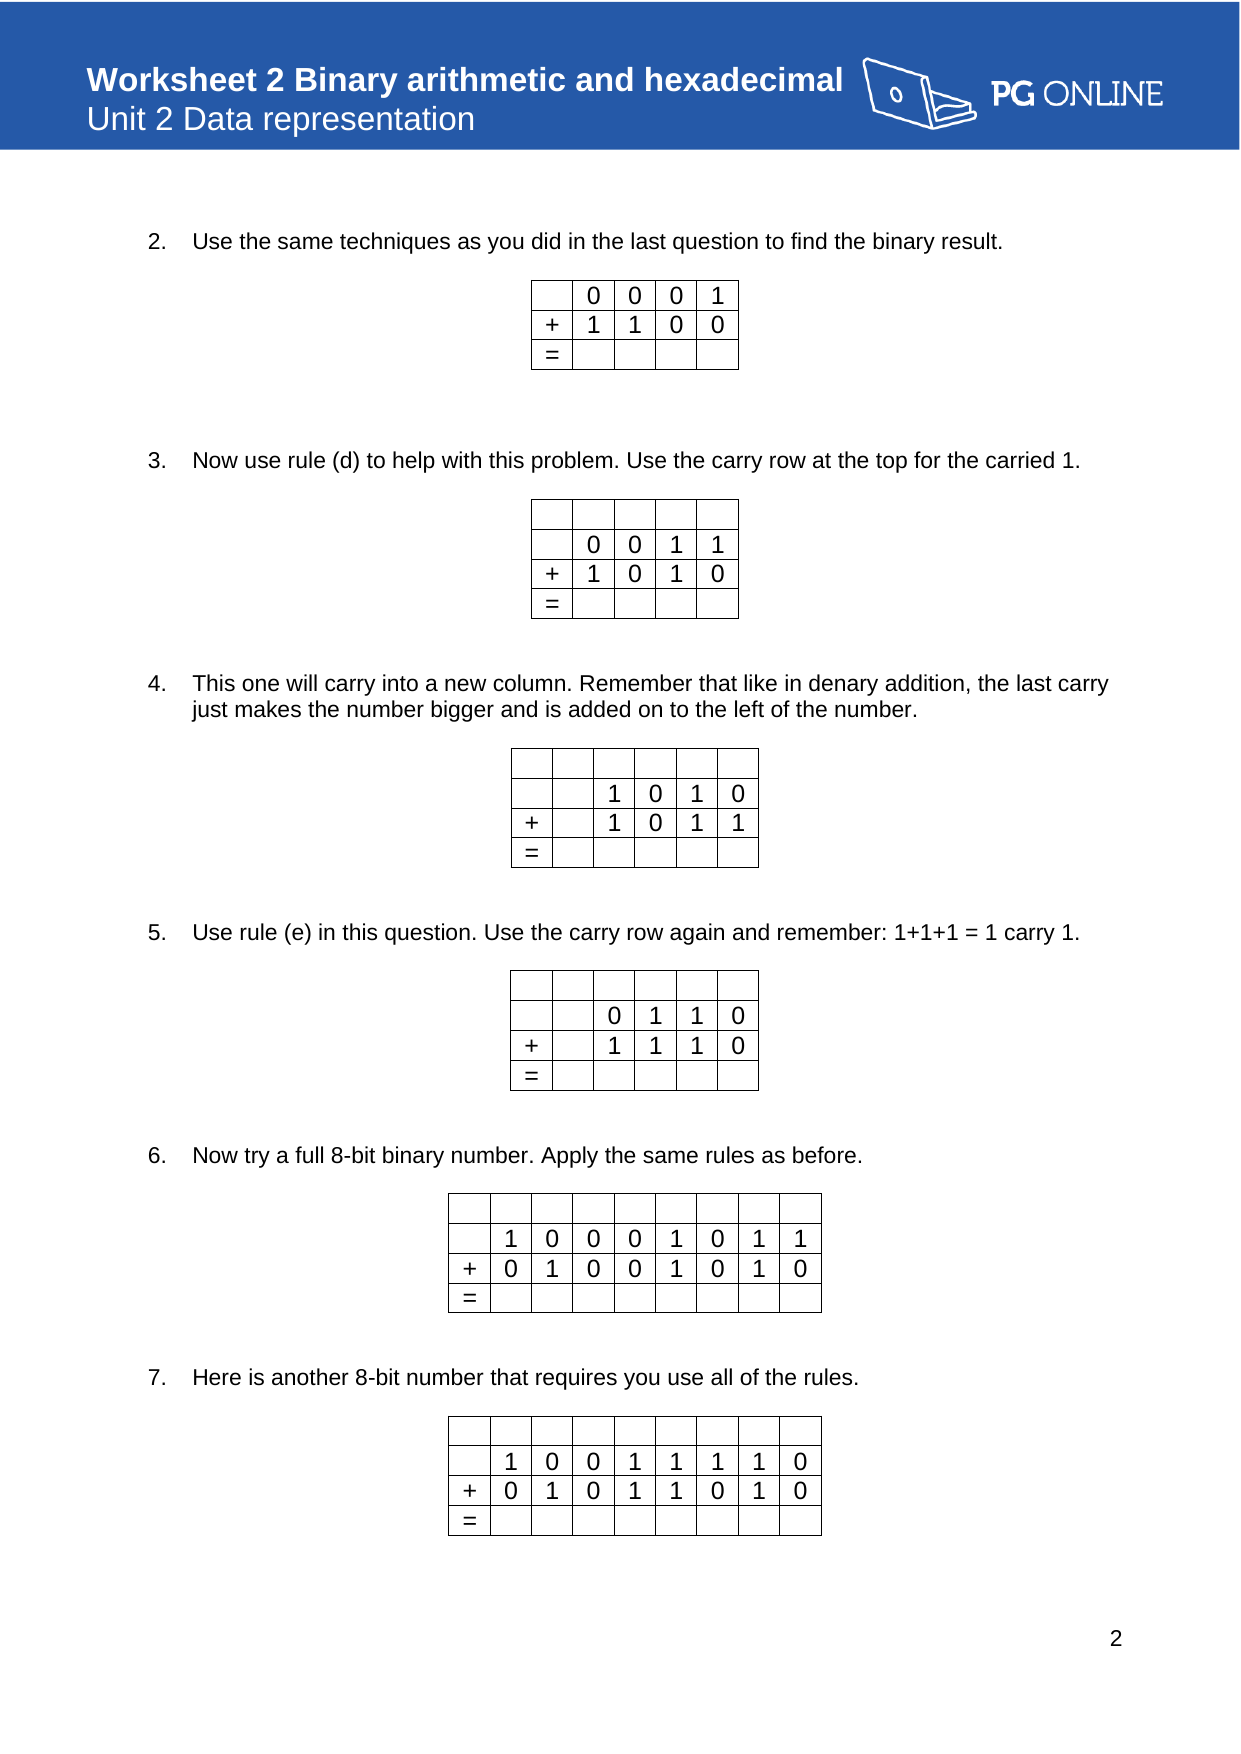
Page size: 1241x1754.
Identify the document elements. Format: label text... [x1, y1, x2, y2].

table_cell [615, 1506, 655, 1535]
table_cell 0 [594, 1001, 634, 1030]
table_cell 0 [573, 1254, 614, 1282]
table_cell 1 [635, 1001, 676, 1030]
table_cell [656, 589, 696, 618]
table_cell [594, 1061, 634, 1089]
table_cell 1 [718, 809, 758, 837]
table_cell 1 [780, 1224, 821, 1253]
table_cell [739, 1506, 779, 1535]
table_cell 1 [573, 560, 614, 588]
table_cell [656, 340, 696, 369]
table_cell [573, 1506, 614, 1535]
table_cell [718, 838, 758, 867]
table_cell [553, 838, 593, 867]
table_cell 1 [739, 1446, 779, 1475]
table_cell [656, 1506, 696, 1535]
table_cell 1 [532, 1476, 572, 1505]
table_cell = [532, 340, 572, 369]
table_header [697, 1417, 738, 1445]
list Here is another 8-bit number that requires you use all of the rules. [148, 1364, 1122, 1391]
table_header [491, 1417, 531, 1445]
table_cell 0 [697, 1476, 738, 1505]
table_cell = [512, 838, 552, 867]
table_cell [553, 1061, 593, 1089]
table_header [677, 971, 717, 1000]
table_cell 1 [739, 1254, 779, 1282]
table_cell 1 [594, 809, 634, 837]
table_cell 1 [615, 1476, 655, 1505]
table_cell 1 [532, 1254, 572, 1282]
table_header [780, 1194, 821, 1223]
table_header [532, 500, 572, 529]
table_cell [449, 1224, 490, 1253]
table_header [573, 1194, 614, 1223]
table_cell 0 [635, 779, 676, 807]
table_cell [656, 1284, 696, 1312]
table_cell 1 [615, 311, 655, 339]
table_header 1 [697, 281, 738, 309]
table_cell 1 [615, 1446, 655, 1475]
table_cell [532, 1284, 572, 1312]
table_header [615, 1194, 655, 1223]
table_cell 1 [656, 1224, 696, 1253]
table_cell 0 [573, 1224, 614, 1253]
table_cell [697, 1284, 738, 1312]
table_cell 1 [491, 1446, 531, 1475]
table_cell 0 [573, 1446, 614, 1475]
table_cell [615, 589, 655, 618]
table_header [532, 1194, 572, 1223]
table_header [780, 1417, 821, 1445]
table_cell [449, 1446, 490, 1475]
table_cell 0 [697, 311, 738, 339]
table_header [718, 749, 758, 778]
table_cell 0 [718, 1001, 758, 1030]
table_cell 1 [677, 1031, 717, 1060]
table_header [573, 500, 614, 529]
table_header [594, 749, 634, 778]
table_cell 0 [635, 809, 676, 837]
table_cell = [449, 1506, 490, 1535]
table_cell [677, 1061, 717, 1089]
table_cell 0 [780, 1254, 821, 1282]
table_cell [573, 1284, 614, 1312]
table_header [532, 281, 572, 309]
table_header [656, 1417, 696, 1445]
table_cell [697, 340, 738, 369]
table_cell 1 [656, 560, 696, 588]
table_cell = [532, 589, 572, 618]
table_cell 1 [739, 1224, 779, 1253]
table_cell = [511, 1061, 552, 1089]
table_header 0 [573, 281, 614, 309]
table_cell 0 [780, 1446, 821, 1475]
table_header [656, 500, 696, 529]
table_cell [739, 1284, 779, 1312]
list This one will carry into a new column. Remember that like in denary addition, the last carry just makes the number bigger and is added on to the left of the number. [148, 670, 1122, 723]
picture [862, 57, 1163, 130]
table_cell 1 [656, 1476, 696, 1505]
table_header [594, 971, 634, 1000]
table_header [635, 971, 676, 1000]
table_header [635, 749, 676, 778]
list Now try a full 8-bit binary number. Apply the same rules as before. [148, 1142, 1122, 1168]
table_cell [615, 340, 655, 369]
table_cell + [449, 1254, 490, 1282]
table_cell 0 [573, 530, 614, 558]
table_cell 0 [615, 1254, 655, 1282]
table_header [449, 1194, 490, 1223]
table_cell [512, 779, 552, 807]
table_header [697, 500, 738, 529]
table_cell [635, 838, 676, 867]
table_header [573, 1417, 614, 1445]
table_cell 0 [780, 1476, 821, 1505]
table_cell 1 [697, 530, 738, 558]
table_cell + [511, 1031, 552, 1060]
list Now use rule (d) to help with this problem. Use the carry row at the top for the carried 1. [148, 447, 1122, 474]
table_header [449, 1417, 490, 1445]
table_cell 1 [594, 1031, 634, 1060]
table_cell [718, 1061, 758, 1089]
table_cell [511, 1001, 552, 1030]
table_cell [491, 1284, 531, 1312]
table_header [512, 749, 552, 778]
table_cell [780, 1284, 821, 1312]
table_cell 1 [635, 1031, 676, 1060]
table_cell 0 [615, 1224, 655, 1253]
table_cell 1 [656, 530, 696, 558]
table_header [677, 749, 717, 778]
table_cell 1 [491, 1224, 531, 1253]
table_cell + [512, 809, 552, 837]
table_header [718, 971, 758, 1000]
table_header [656, 1194, 696, 1223]
table_header 0 [656, 281, 696, 309]
table_cell [573, 589, 614, 618]
table_cell 1 [739, 1476, 779, 1505]
table_cell + [532, 560, 572, 588]
list Use the same techniques as you did in the last question to find the binary result. [148, 228, 1122, 255]
table_header [615, 1417, 655, 1445]
table_cell [780, 1506, 821, 1535]
table_cell 1 [656, 1254, 696, 1282]
table_cell 0 [697, 1224, 738, 1253]
table_cell 1 [573, 311, 614, 339]
table_header [491, 1194, 531, 1223]
table_cell [573, 340, 614, 369]
table_cell 0 [573, 1476, 614, 1505]
table_cell 0 [718, 1031, 758, 1060]
table_cell 1 [594, 779, 634, 807]
table_cell [553, 1031, 593, 1060]
table_cell [491, 1506, 531, 1535]
table_cell 0 [615, 560, 655, 588]
table_header [739, 1194, 779, 1223]
table_cell + [449, 1476, 490, 1505]
table_cell [697, 1506, 738, 1535]
table_cell [677, 838, 717, 867]
table_cell 1 [677, 809, 717, 837]
table_header [739, 1417, 779, 1445]
table_header [532, 1417, 572, 1445]
table_cell 0 [697, 560, 738, 588]
table_cell 0 [532, 1446, 572, 1475]
table_cell 0 [532, 1224, 572, 1253]
table_cell = [449, 1284, 490, 1312]
table_cell 0 [615, 530, 655, 558]
table_cell [615, 1284, 655, 1312]
table_cell [532, 1506, 572, 1535]
table_cell [553, 809, 593, 837]
table_cell 0 [491, 1476, 531, 1505]
table_header [615, 500, 655, 529]
table_cell 1 [697, 1446, 738, 1475]
table_cell 0 [697, 1254, 738, 1282]
table_header [553, 749, 593, 778]
table_cell 0 [718, 779, 758, 807]
table_cell [553, 1001, 593, 1030]
table_cell 0 [491, 1254, 531, 1282]
list Use rule (e) in this question. Use the carry row again and remember: 1+1+1 = 1 carry 1. [148, 919, 1122, 945]
table_header [697, 1194, 738, 1223]
table_cell 0 [656, 311, 696, 339]
table_cell + [532, 311, 572, 339]
table_cell [697, 589, 738, 618]
table_cell [594, 838, 634, 867]
table_cell [532, 530, 572, 558]
table_header [511, 971, 552, 1000]
table_cell [553, 779, 593, 807]
table_cell 1 [656, 1446, 696, 1475]
table_header 0 [615, 281, 655, 309]
table_cell [635, 1061, 676, 1089]
table_header [553, 971, 593, 1000]
table_cell 1 [677, 779, 717, 807]
table_cell 1 [677, 1001, 717, 1030]
